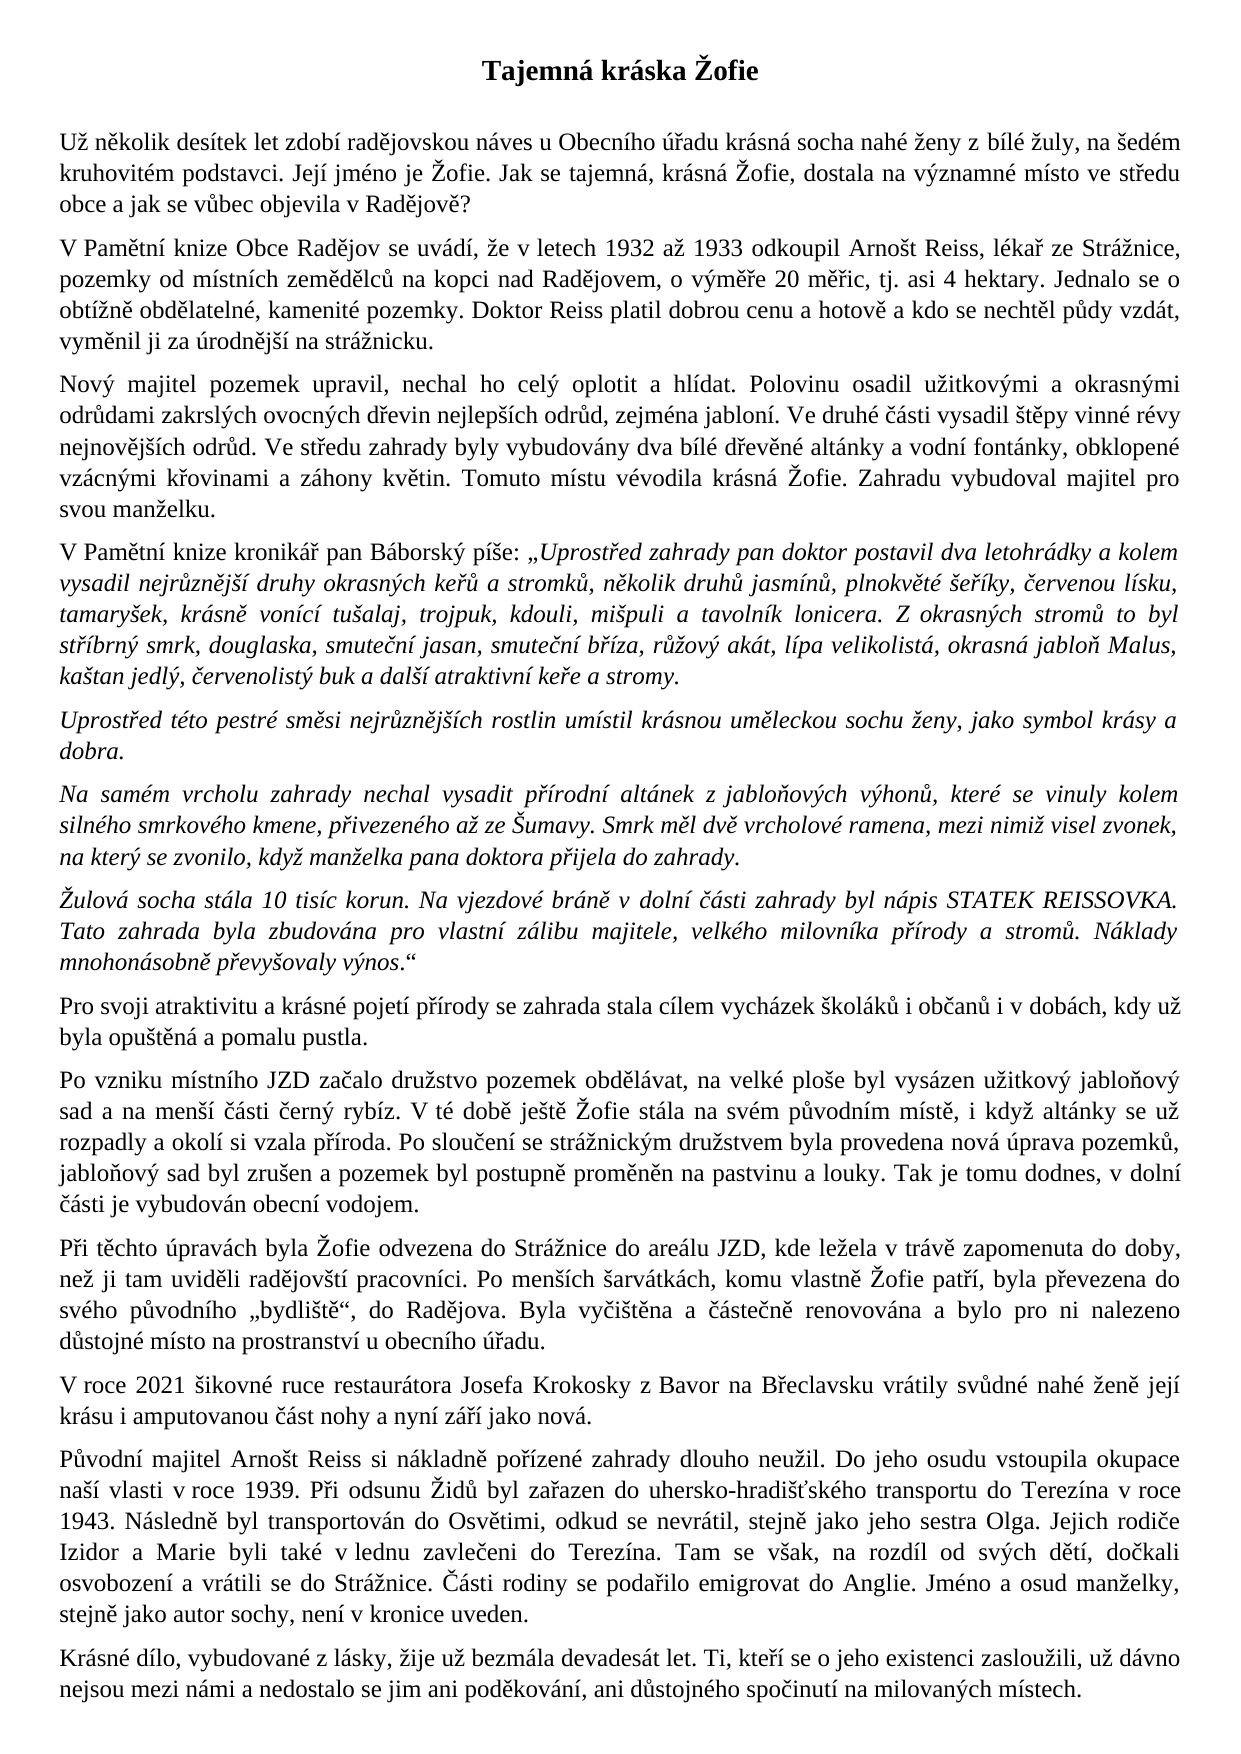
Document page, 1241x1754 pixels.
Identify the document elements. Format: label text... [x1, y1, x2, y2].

text V Pamětní knize Obce Radějov se uvádí, že v letech 1932 až 1933 odkoupil Arnošt Reiss, lékař ze Strážnice, pozemky od místních zemědělců na kopci nad Radějovem, o výměře 20 měřic, tj. asi 4 hektary. Jednalo se o obtížně obdělatelné, kamenité pozemky. Doktor Reiss platil dobrou cenu a hotově a kdo se nechtěl půdy vzdát, vyměnil ji za úrodnější na strážnicku. [59, 233, 1181, 355]
text Uprostřed této pestré směsi nejrůznějších rostlin umístil krásnou uměleckou sochu ženy, jako symbol krásy a dobra. [59, 705, 1181, 765]
text Při těchto úpravách byla Žofie odvezena do Strážnice do areálu JZD, kde ležela v trávě zapomenuta do doby, než ji tam uviděli radějovští pracovníci. Po menších šarvátkách, komu vlastně Žofie patří, byla převezena do svého původního „bydliště“, do Radějova. Byla vyčištěna a částečně renovována a bylo pro ni nalezeno důstojné místo na prostranství u obecního úřadu. [59, 1233, 1181, 1355]
text Pro svoji atraktivitu a krásné pojetí přírody se zahrada stala cílem vycházek školáků i občanů i v dobách, kdy už byla opuštěná a pomalu pustla. [59, 991, 1181, 1051]
text V roce 2021 šikovné ruce restaurátora Josefa Krokosky z Bavor na Břeclavsku vrátily svůdné nahé ženě její krásu i amputovanou část nohy a nyní září jako nová. [59, 1370, 1181, 1429]
text Na samém vrcholu zahrady nechal vysadit přírodní altánek z jabloňových výhonů, které se vinuly kolem silného smrkového kmene, přivezeného až ze Šumavy. Smrk měl dvě vrcholové ramena, mezi nimiž visel zvonek, na který se zvonilo, když manželka pana doktora přijela do zahrady. [59, 779, 1181, 870]
text Tajemná kráska Žofie [59, 53, 1181, 87]
text Nový majitel pozemek upravil, nechal ho celý oplotit a hlídat. Polovinu osadil užitkovými a okrasnými odrůdami zakrslých ovocných dřevin nejlepších odrůd, zejména jabloní. Ve druhé části vysadil štěpy vinné révy nejnovějších odrůd. Ve středu zahrady byly vybudovány dva bílé dřevěné altánky a vodní fontánky, obklopené vzácnými křovinami a záhony květin. Tomuto místu vévodila krásná Žofie. Zahradu vybudoval majitel pro svou manželku. [59, 369, 1181, 522]
text Po vzniku místního JZD začalo družstvo pozemek obdělávat, na velké ploše byl vysázen užitkový jabloňový sad a na menší části černý rybíz. V té době ještě Žofie stála na svém původním místě, i když altánky se už rozpadly a okolí si vzala příroda. Po sloučení se strážnickým družstvem byla provedena nová úprava pozemků, jabloňový sad byl zrušen a pozemek byl postupně proměněn na pastvinu a louky. Tak je tomu dodnes, v dolní části je vybudován obecní vodojem. [59, 1065, 1181, 1218]
text Už několik desítek let zdobí radějovskou náves u Obecního úřadu krásná socha nahé ženy z bílé žuly, na šedém kruhovitém podstavci. Její jméno je Žofie. Jak se tajemná, krásná Žofie, dostala na významné místo ve středu obce a jak se vůbec objevila v Radějově? [59, 127, 1181, 218]
text Krásné dílo, vybudované z lásky, žije už bezmála devadesát let. Ti, kteří se o jeho existenci zasloužili, už dávno nejsou mezi námi a nedostalo se jim ani poděkování, ani důstojného spočinutí na milovaných místech. [59, 1643, 1181, 1703]
text Původní majitel Arnošt Reiss si nákladně pořízené zahrady dlouho neužil. Do jeho osudu vstoupila okupace naší vlasti v roce 1939. Při odsunu Židů byl zařazen do uhersko-hradišťského transportu do Terezína v roce 1943. Následně byl transportován do Osvětimi, odkud se nevrátil, stejně jako jeho sestra Olga. Jejich rodiče Izidor a Marie byli také v lednu zavlečeni do Terezína. Tam se však, na rozdíl od svých dětí, dočkali osvobození a vrátili se do Strážnice. Části rodiny se podařilo emigrovat do Anglie. Jméno a osud manželky, stejně jako autor sochy, není v kronice uveden. [59, 1444, 1181, 1628]
text Žulová socha stála 10 tisíc korun. Na vjezdové bráně v dolní části zahrady byl nápis STATEK REISSOVKA. Tato zahrada byla zbudována pro vlastní zálibu majitele, velkého milovníka přírody a stromů. Náklady mnohonásobně převyšovaly výnos.“ [59, 885, 1181, 976]
text V Pamětní knize kronikář pan Báborský píše: „Uprostřed zahrady pan doktor postavil dva letohrádky a kolem vysadil nejrůznější druhy okrasných keřů a stromků, několik druhů jasmínů, plnokvěté šeříky, červenou lísku, tamaryšek, krásně vonící tušalaj, trojpuk, kdouli, mišpuli a tavolník lonicera. Z okrasných stromů to byl stříbrný smrk, douglaska, smuteční jasan, smuteční bříza, růžový akát, lípa velikolistá, okrasná jabloň Malus, kaštan jedlý, červenolistý buk a další atraktivní keře a stromy. [59, 537, 1181, 690]
